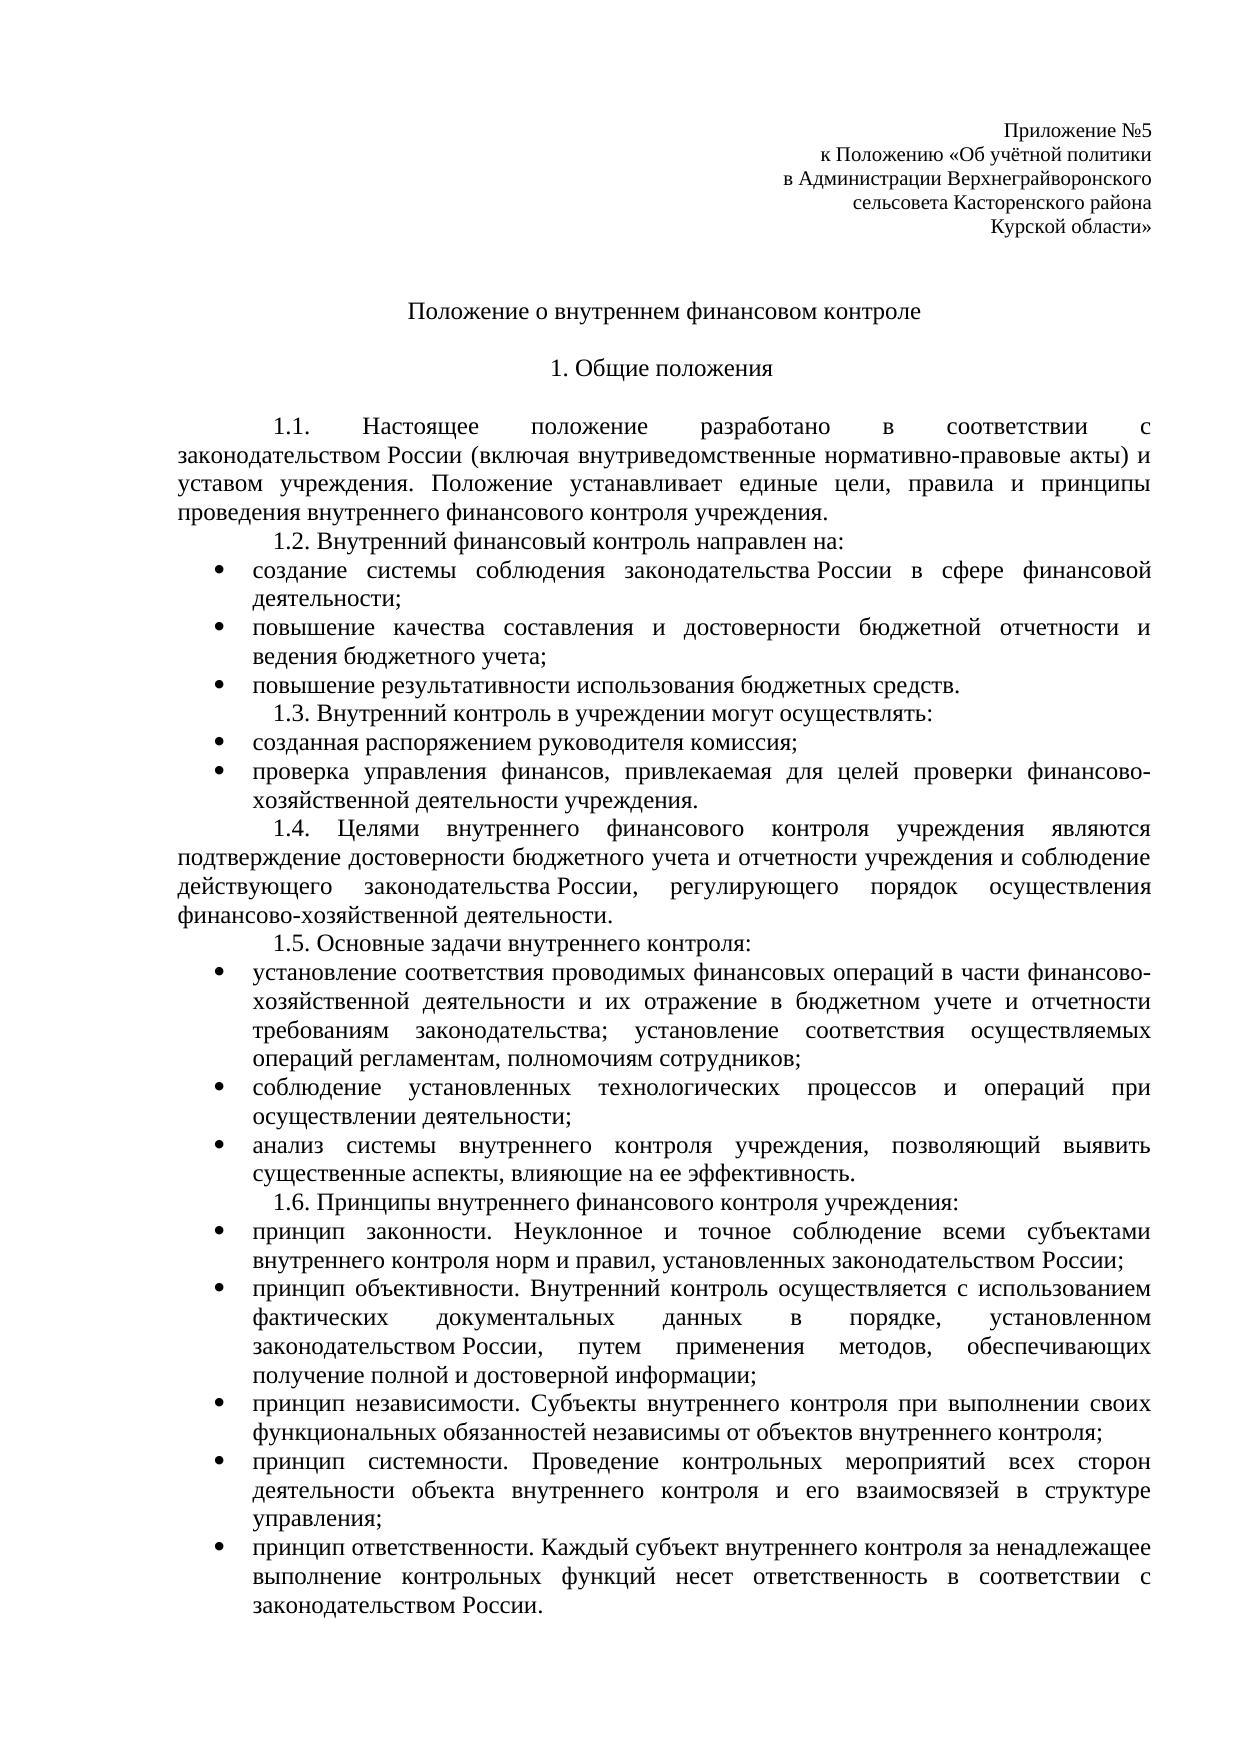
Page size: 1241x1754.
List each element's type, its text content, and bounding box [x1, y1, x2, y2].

text 1.4. Целями внутреннего финансового контроля учреждения являются подтверждение достоверности бюджетного учета и отчетности учреждения и соблюдение действующего законодательства России, регулирующего порядок осуществления финансово-хозяйственной деятельности. [177, 813, 1152, 928]
text 1.5. Основные задачи внутреннего контроля: [177, 928, 1152, 957]
list принцип ответственности. Каждый субъект внутреннего контроля за ненадлежащее выполнение контрольных функций несет ответственность в соответствии с законодательством России. [215, 1532, 1152, 1618]
text 1.6. Принципы внутреннего финансового контроля учреждения: [177, 1187, 1152, 1216]
list установление соответствия проводимых финансовых операций в части финансово-хозяйственной деятельности и их отражение в бюджетном учете и отчетности требованиям законодательства; установление соответствия осуществляемых операций регламентам, полномочиям сотрудников; [215, 957, 1152, 1072]
text Приложение №5 [758, 118, 1152, 142]
list повышение качества составления и достоверности бюджетной отчетности и ведения бюджетного учета; [215, 612, 1152, 670]
text 1. Общие положения [177, 353, 1152, 382]
text Положение о внутреннем финансовом контроле [177, 296, 1152, 325]
list принцип независимости. Субъекты внутреннего контроля при выполнении своих функциональных обязанностей независимы от объектов внутреннего контроля; [215, 1388, 1152, 1446]
text 1.3. Внутренний контроль в учреждении могут осуществлять: [177, 698, 1152, 727]
text 1.1. Настоящее положение разработано в соответствии с законодательством России (включая внутриведомственные нормативно-правовые акты) и уставом учреждения. Положение устанавливает единые цели, правила и принципы проведения внутреннего финансового контроля учреждения. [177, 411, 1152, 526]
text к Положению «Об учётной политики [177, 142, 1152, 166]
list проверка управления финансов, привлекаемая для целей проверки финансово-хозяйственной деятельности учреждения. [215, 756, 1152, 813]
text в Администрации Верхнеграйворонского сельсовета Касторенского района Курской области» [177, 166, 1152, 238]
list анализ системы внутреннего контроля учреждения, позволяющий выявить существенные аспекты, влияющие на ее эффективность. [215, 1130, 1152, 1187]
list созданная распоряжением руководителя комиссия; [215, 727, 1152, 756]
text 1.2. Внутренний финансовый контроль направлен на: [177, 526, 1152, 555]
list повышение результативности использования бюджетных средств. [215, 670, 1152, 698]
list принцип законности. Неуклонное и точное соблюдение всеми субъектами внутреннего контроля норм и правил, установленных законодательством России; [215, 1216, 1152, 1273]
list принцип системности. Проведение контрольных мероприятий всех сторон деятельности объекта внутреннего контроля и его взаимосвязей в структуре управления; [215, 1446, 1152, 1532]
list создание системы соблюдения законодательства России в сфере финансовой деятельности; [215, 555, 1152, 612]
list соблюдение установленных технологических процессов и операций при осуществлении деятельности; [215, 1072, 1152, 1130]
list принцип объективности. Внутренний контроль осуществляется с использованием фактических документальных данных в порядке, установленном законодательством России, путем применения методов, обеспечивающих получение полной и достоверной информации; [215, 1273, 1152, 1388]
